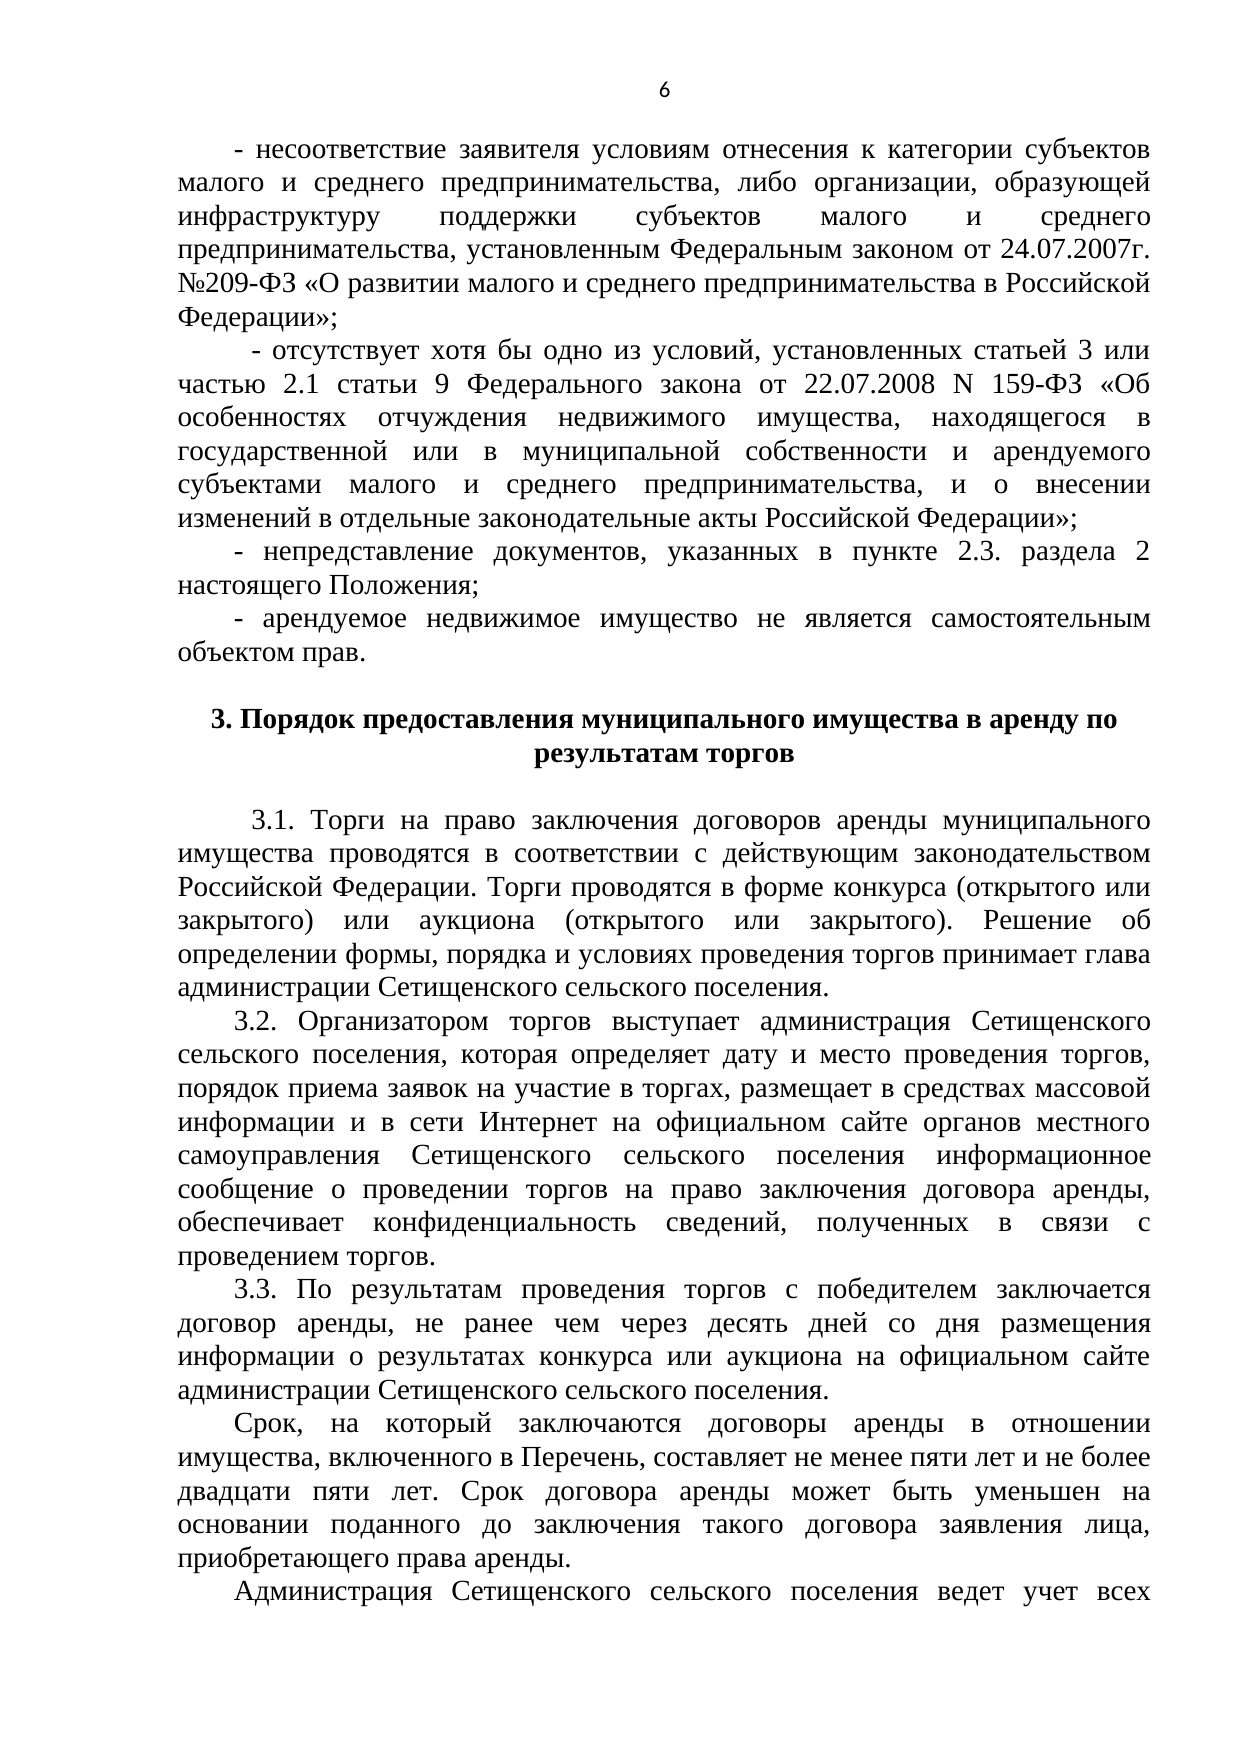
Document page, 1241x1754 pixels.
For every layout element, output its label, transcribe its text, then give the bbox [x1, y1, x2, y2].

text 3.2. Организатором торгов выступает администрация Сетищенского сельского поселения, которая определяет дату и место проведения торгов, порядок приема заявок на участие в торгах, размещает в средствах массовой информации и в сети Интернет на официальном сайте органов местного самоуправления Сетищенского сельского поселения информационное сообщение о проведении торгов на право заключения договора аренды, обеспечивает конфиденциальность сведений, полученных в связи с проведением торгов. [177, 1003, 1152, 1271]
text - арендуемое недвижимое имущество не является самостоятельным объектом прав. [177, 601, 1152, 668]
text 3.1. Торги на право заключения договоров аренды муниципального имущества проводятся в соответствии с действующим законодательством Российской Федерации. Торги проводятся в форме конкурса (открытого или закрытого) или аукциона (открытого или закрытого). Решение об определении формы, порядка и условиях проведения торгов принимает глава администрации Сетищенского сельского поселения. [177, 802, 1152, 1003]
text - несоответствие заявителя условиям отнесения к категории субъектов малого и среднего предпринимательства, либо организации, образующей инфраструктуру поддержки субъектов малого и среднего предпринимательства, установленным Федеральным законом от 24.07.2007г. №209-ФЗ «О развитии малого и среднего предпринимательства в Российской Федерации»; [177, 131, 1152, 332]
text - отсутствует хотя бы одно из условий, установленных статьей 3 или частью 2.1 статьи 9 Федерального закона от 22.07.2008 N 159-ФЗ «Об особенностях отчуждения недвижимого имущества, находящегося в государственной или в муниципальной собственности и арендуемого субъектами малого и среднего предпринимательства, и о внесении изменений в отдельные законодательные акты Российской Федерации»; [177, 332, 1152, 533]
text Срок, на который заключаются договоры аренды в отношении имущества, включенного в Перечень, составляет не менее пяти лет и не более двадцати пяти лет. Срок договора аренды может быть уменьшен на основании поданного до заключения такого договора заявления лица, приобретающего права аренды. [177, 1406, 1152, 1573]
text - непредставление документов, указанных в пункте 2.3. раздела 2 настоящего Положения; [177, 533, 1152, 601]
text 3. Порядок предоставления муниципального имущества в аренду по результатам торгов [177, 701, 1152, 768]
text 3.3. По результатам проведения торгов с победителем заключается договор аренды, не ранее чем через десять дней со дня размещения информации о результатах конкурса или аукциона на официальном сайте администрации Сетищенского сельского поселения. [177, 1271, 1152, 1406]
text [177, 1573, 1152, 1607]
